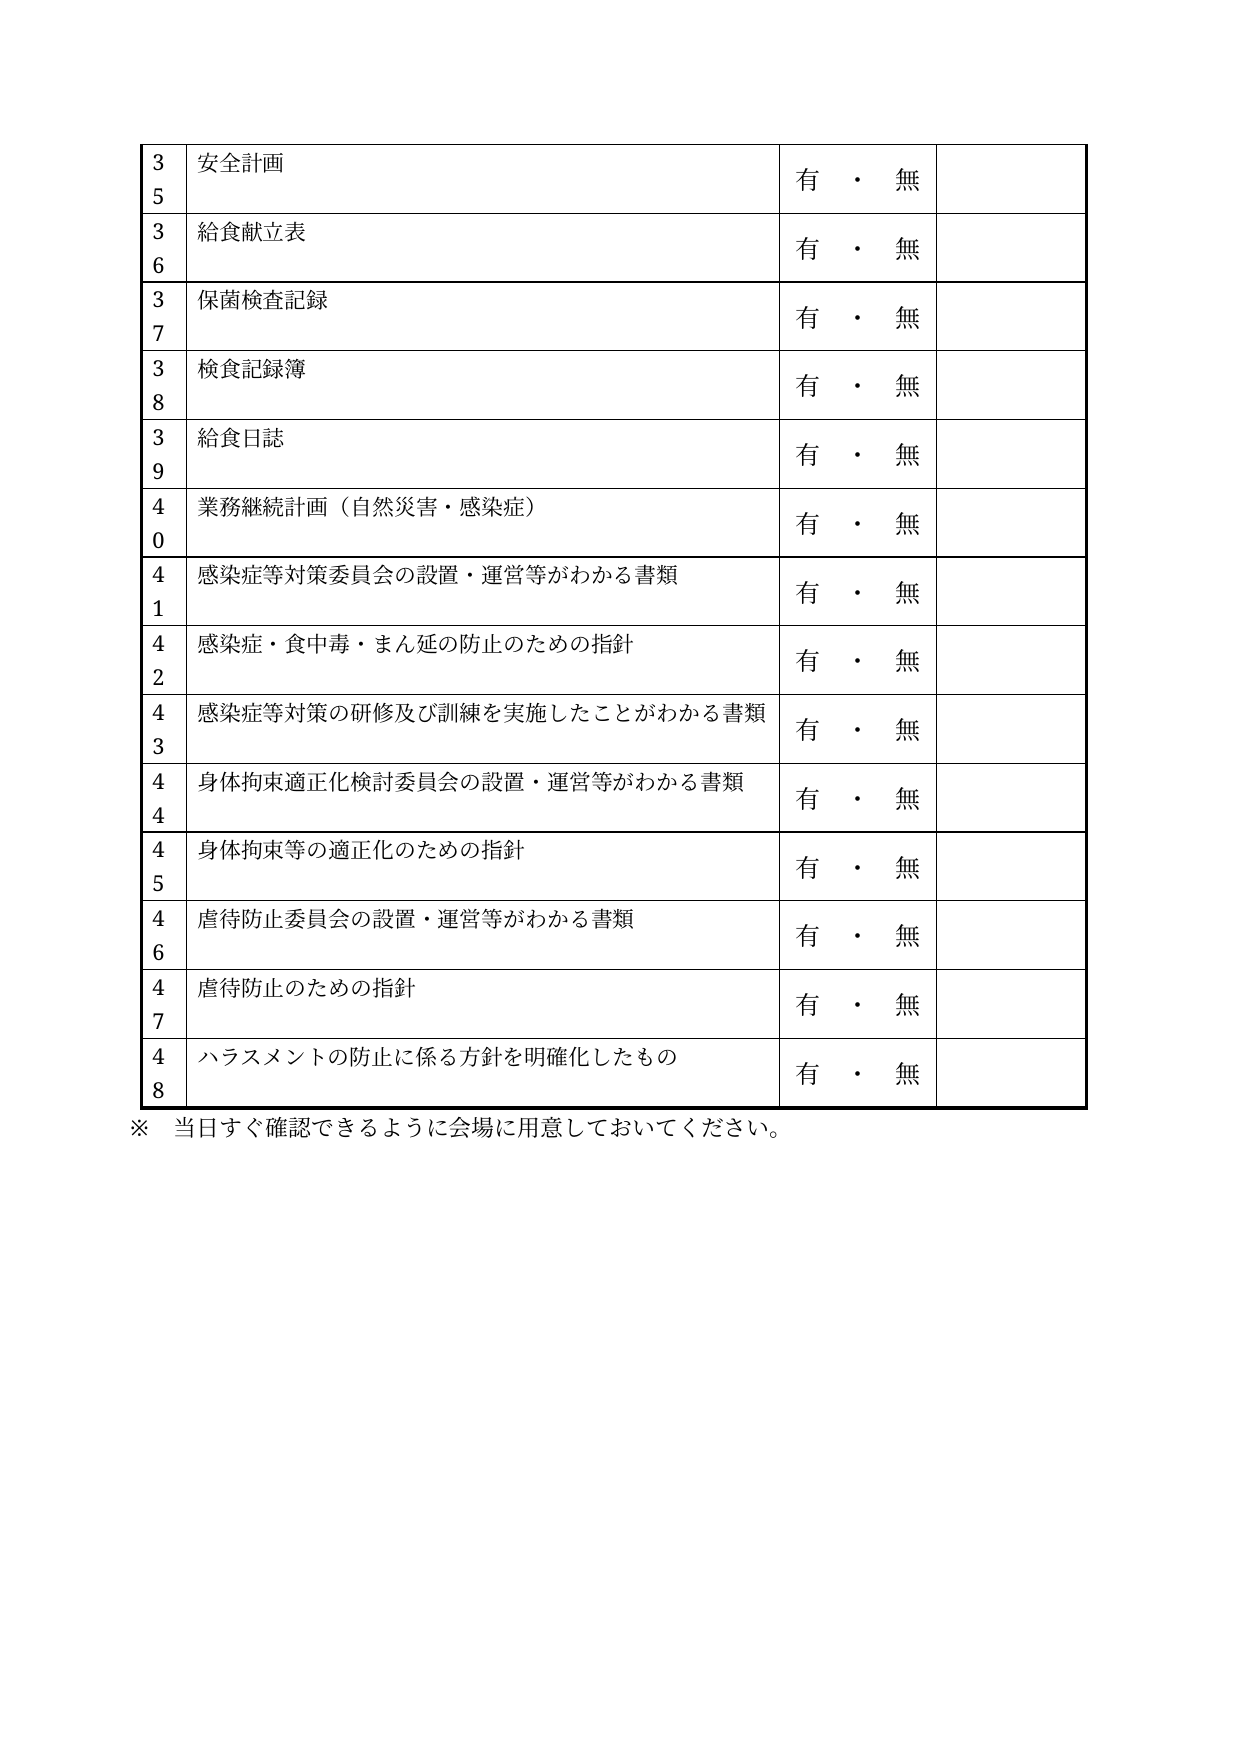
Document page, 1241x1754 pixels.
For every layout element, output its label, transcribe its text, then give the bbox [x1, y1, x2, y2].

table_cell 安全計画 [187, 145, 779, 213]
list 当日すぐ確認できるように会場に用意しておいてください。 [130, 1109, 1140, 1143]
table_cell 有 ・ 無 [780, 420, 936, 488]
table_cell 37 [143, 283, 186, 350]
table_cell [937, 626, 1085, 694]
table_cell 業務継続計画（自然災害・感染症） [187, 489, 779, 556]
table_cell 有 ・ 無 [780, 833, 936, 900]
table_cell 有 ・ 無 [780, 764, 936, 831]
table_cell [937, 833, 1085, 900]
table_cell [937, 351, 1085, 419]
table_cell 36 [143, 214, 186, 281]
table_cell 検食記録簿 [187, 351, 779, 419]
table_cell 保菌検査記録 [187, 283, 779, 350]
table_cell 有 ・ 無 [780, 214, 936, 281]
table_cell 有 ・ 無 [780, 695, 936, 763]
table_cell [937, 558, 1085, 625]
table_cell 有 ・ 無 [780, 283, 936, 350]
table_cell 虐待防止のための指針 [187, 970, 779, 1038]
table_cell 46 [143, 901, 186, 969]
table_cell 有 ・ 無 [780, 558, 936, 625]
table_cell 44 [143, 764, 186, 831]
table_cell [937, 489, 1085, 556]
table_cell [937, 145, 1085, 213]
table_cell 38 [143, 351, 186, 419]
table_cell 有 ・ 無 [780, 901, 936, 969]
table_cell 有 ・ 無 [780, 145, 936, 213]
table_cell [937, 283, 1085, 350]
table_cell 41 [143, 558, 186, 625]
table_cell [937, 901, 1085, 969]
table_cell 45 [143, 833, 186, 900]
table_cell 39 [143, 420, 186, 488]
table_cell 身体拘束適正化検討委員会の設置・運営等がわかる書類 [187, 764, 779, 831]
table_cell 有 ・ 無 [780, 489, 936, 556]
table_cell 身体拘束等の適正化のための指針 [187, 833, 779, 900]
table_cell [937, 214, 1085, 281]
table_cell 有 ・ 無 [780, 351, 936, 419]
table_cell 48 [143, 1039, 186, 1106]
table_cell [937, 420, 1085, 488]
table_cell 43 [143, 695, 186, 763]
table_cell 給食献立表 [187, 214, 779, 281]
table_cell 40 [143, 489, 186, 556]
table_cell 感染症・食中毒・まん延の防止のための指針 [187, 626, 779, 694]
table_cell 有 ・ 無 [780, 1039, 936, 1106]
table_cell 47 [143, 970, 186, 1038]
table_cell 42 [143, 626, 186, 694]
table_cell [937, 970, 1085, 1038]
table_cell [937, 1039, 1085, 1106]
table_cell 虐待防止委員会の設置・運営等がわかる書類 [187, 901, 779, 969]
table_cell 感染症等対策の研修及び訓練を実施したことがわかる書類 [187, 695, 779, 763]
table_cell ハラスメントの防止に係る方針を明確化したもの [187, 1039, 779, 1106]
table_cell [937, 695, 1085, 763]
table_cell [937, 764, 1085, 831]
table_cell 有 ・ 無 [780, 970, 936, 1038]
table_cell 感染症等対策委員会の設置・運営等がわかる書類 [187, 558, 779, 625]
table_cell 35 [143, 145, 186, 213]
table_cell 給食日誌 [187, 420, 779, 488]
table_cell 有 ・ 無 [780, 626, 936, 694]
